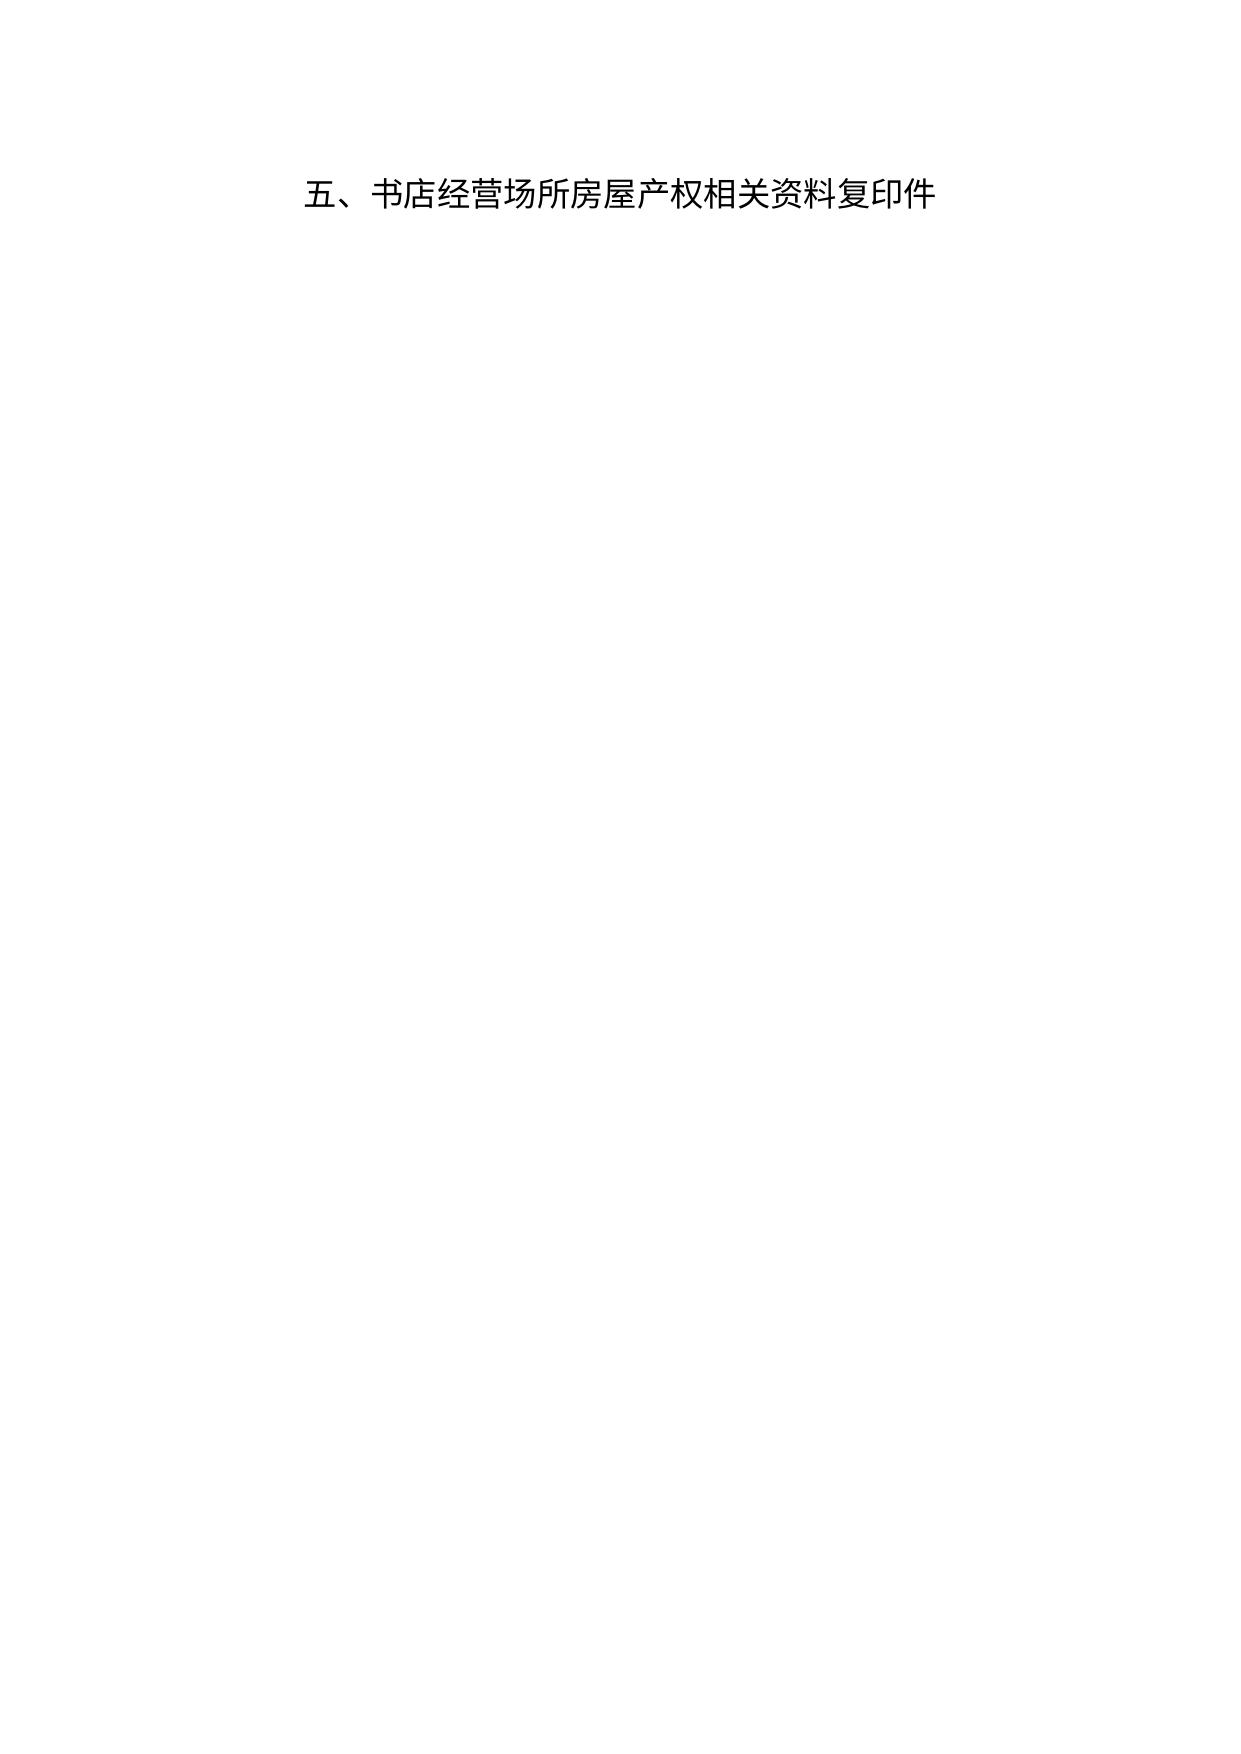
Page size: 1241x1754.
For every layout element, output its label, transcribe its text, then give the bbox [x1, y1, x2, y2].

list 书店经营场所房屋产权相关资料复印件 [187, 160, 1053, 225]
